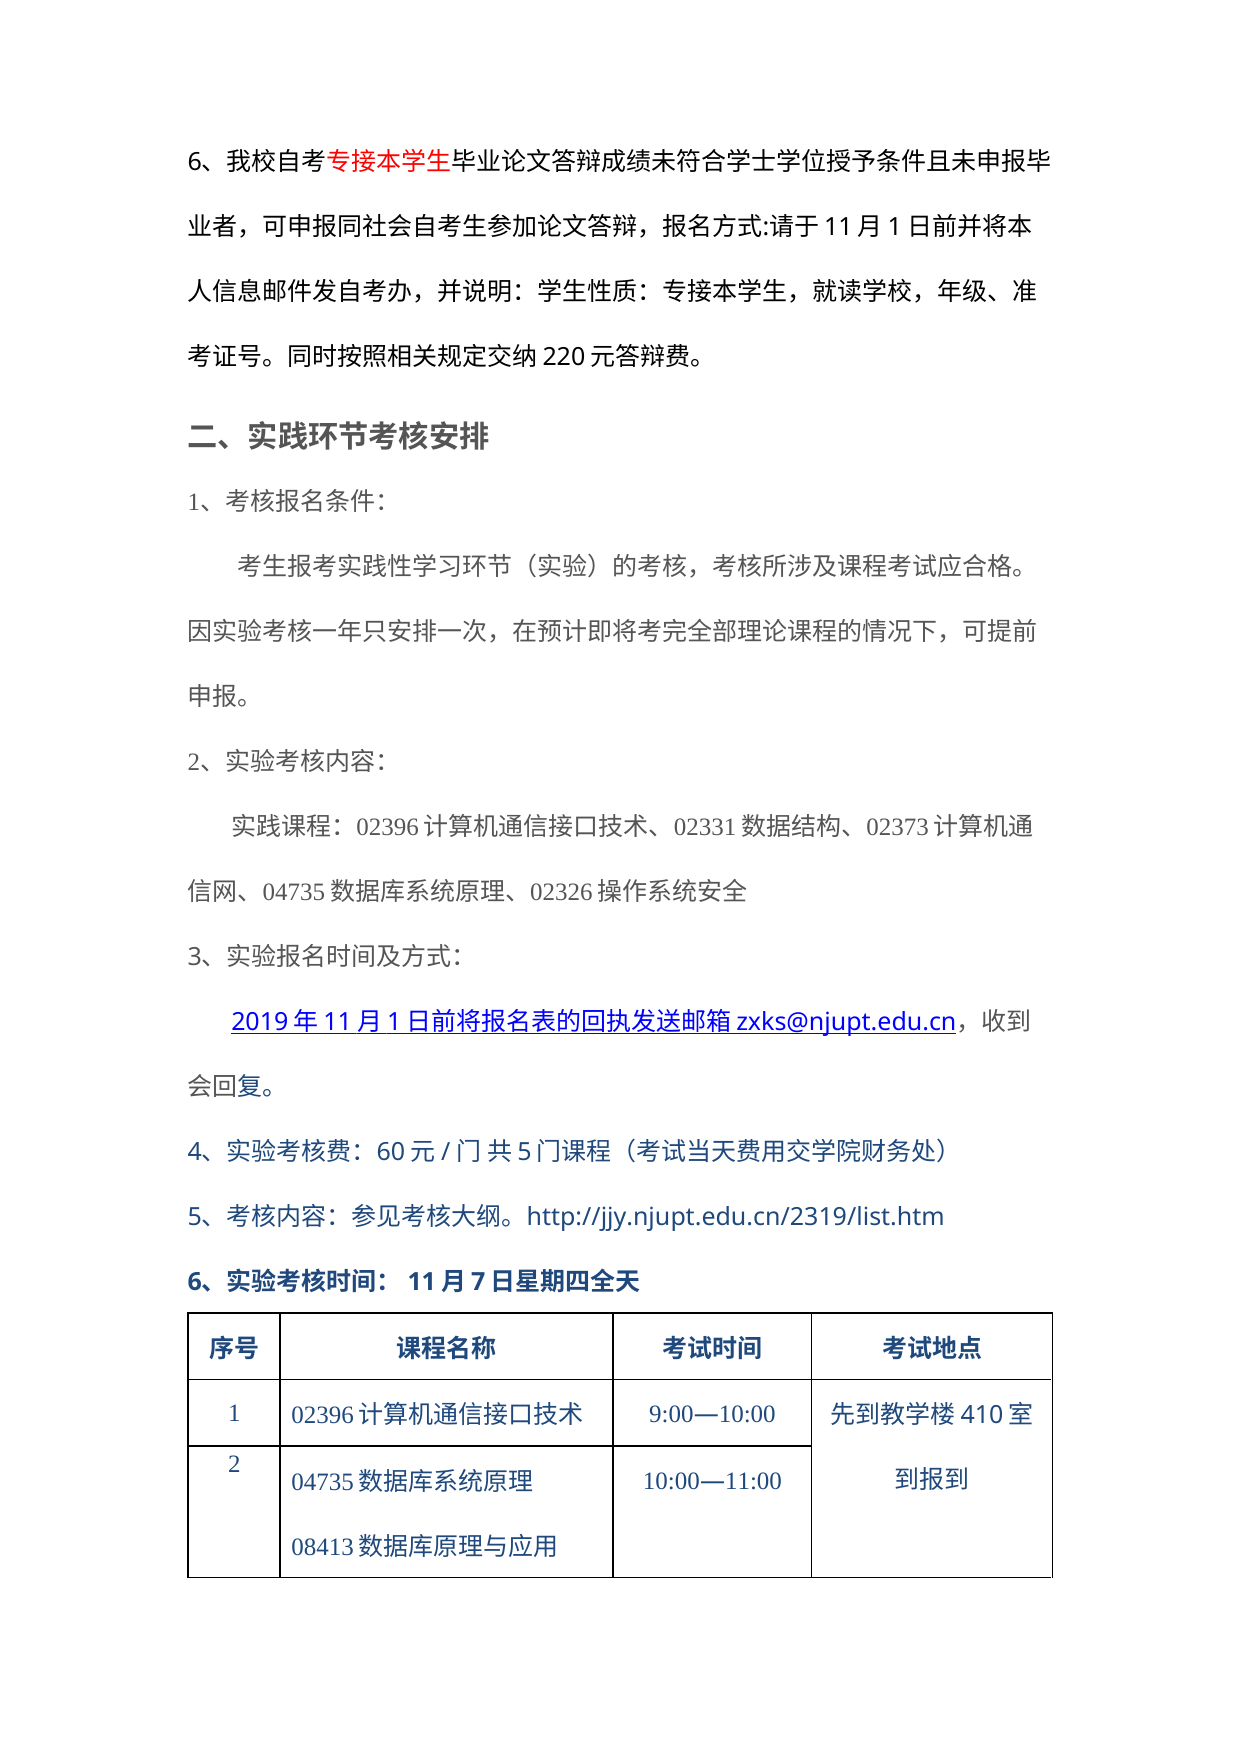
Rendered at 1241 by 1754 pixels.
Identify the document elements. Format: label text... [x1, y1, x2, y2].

text 3、实验报名时间及方式： [187, 922, 1053, 987]
text 6、实验考核时间： 11月7日星期四全天 [187, 1247, 1053, 1312]
table_cell 先到教学楼410室到报到 [812, 1379, 1052, 1577]
table_cell 9:00—10:00 [614, 1380, 811, 1445]
text 2、实验考核内容： [187, 727, 1053, 792]
table_header 课程名称 [281, 1314, 612, 1379]
text 4、实验考核费：60元 / 门 共5门课程（考试当天费用交学院财务处） [187, 1117, 1053, 1182]
table_header 考试时间 [614, 1314, 811, 1379]
table_cell 02396计算机通信接口技术 [281, 1380, 612, 1445]
table_cell 2 [189, 1447, 279, 1577]
table_cell 04735数据库系统原理 08413数据库原理与应用 [281, 1447, 612, 1577]
table_header 考试地点 [812, 1314, 1052, 1379]
table_header 序号 [189, 1314, 279, 1379]
table_cell 10:00—11:00 [614, 1447, 811, 1577]
text 考生报考实践性学习环节（实验）的考核，考核所涉及课程考试应合格。因实验考核一年只安排一次，在预计即将考完全部理论课程的情况下，可提前申报。 [187, 532, 1053, 727]
text 6、我校自考专接本学生毕业论文答辩成绩未符合学士学位授予条件且未申报毕业者，可申报同社会自考生参加论文答辩，报名方式:请于11月1日前并将本人信息邮件发自考办，并说明：学生性质：专接本学生，就读学校，年级、准考证号。同时按照相关规定交纳220元答辩费。 [187, 127, 1053, 387]
text 二、实践环节考核安排 [187, 402, 1053, 467]
table_cell 1 [189, 1380, 279, 1445]
text 2019年11月1日前将报名表的回执发送邮箱zxks@njupt.edu.cn，收到会回复。 [187, 987, 1053, 1117]
text 1、考核报名条件： [187, 467, 1053, 532]
text 5、考核内容：参见考核大纲。http://jjy.njupt.edu.cn/2319/list.htm [187, 1182, 1053, 1247]
text 实践课程：02396计算机通信接口技术、02331数据结构、02373计算机通信网、04735数据库系统原理、02326操作系统安全 [187, 792, 1053, 922]
